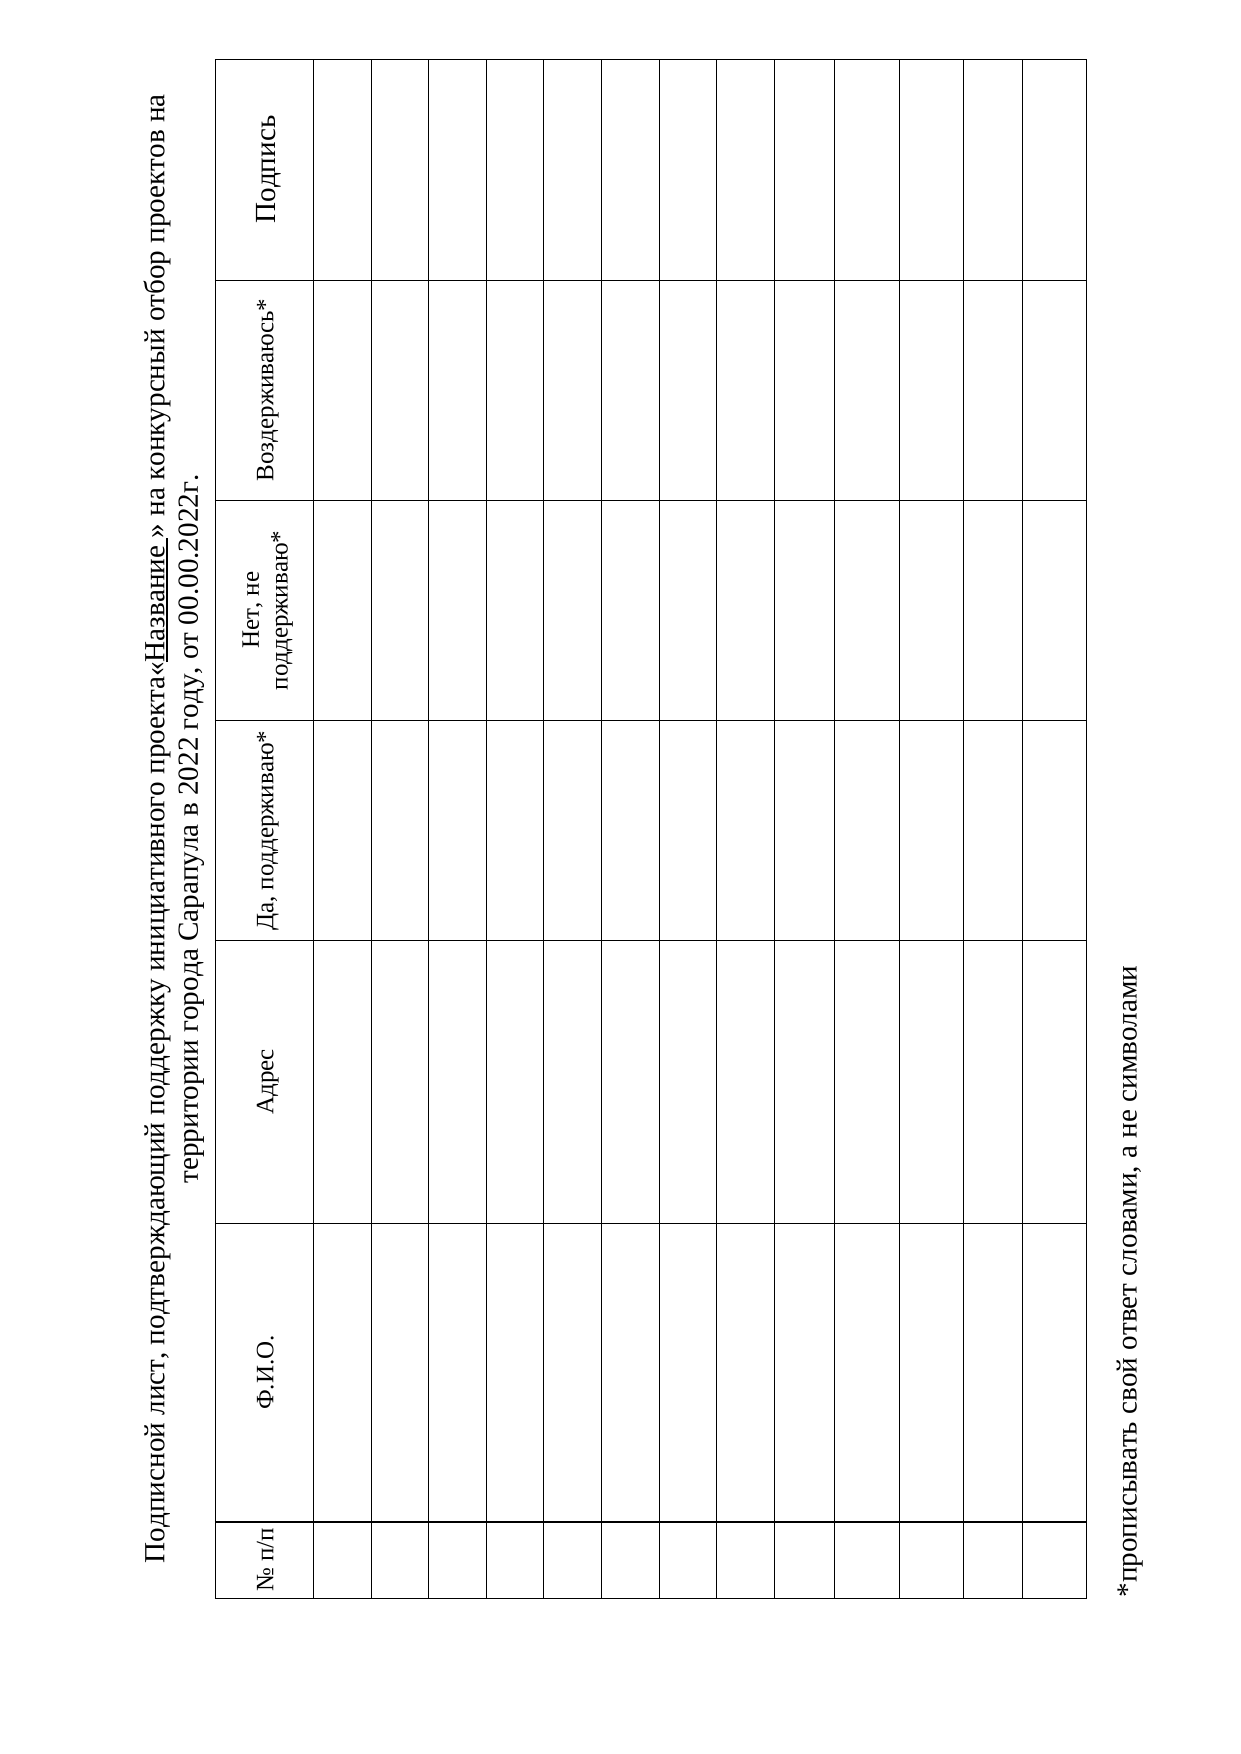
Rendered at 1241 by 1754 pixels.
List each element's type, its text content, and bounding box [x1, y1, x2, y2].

table_cell [900, 1523, 963, 1598]
table_cell [372, 941, 428, 1223]
table_cell [717, 941, 774, 1223]
table_cell [717, 281, 774, 500]
table_cell [775, 1523, 834, 1598]
table_header [429, 60, 486, 279]
table_cell [602, 501, 659, 720]
table_cell [964, 281, 1022, 500]
table_header Подписной лист, подтверждающий поддержку инициативного проекта«Название » на конкурсный отбор проектов на территории города Сарапула в 2022 году, от 00.00.2022г. [0, 59, 215, 1598]
table_cell [964, 721, 1022, 940]
table_cell Ф.И.О. [216, 1224, 313, 1521]
table_cell [660, 281, 716, 500]
table_cell [964, 941, 1022, 1223]
table_cell [660, 721, 716, 940]
table_header [835, 60, 899, 279]
table_cell [835, 1523, 899, 1598]
table_cell [429, 941, 486, 1223]
table_cell [660, 501, 716, 720]
table_cell [900, 501, 963, 720]
table_cell [964, 1523, 1022, 1598]
table_cell [900, 1224, 963, 1521]
table_cell [717, 1523, 774, 1598]
table_cell [487, 281, 543, 500]
table_header [660, 60, 716, 279]
table_cell Нет, не поддерживаю* [216, 501, 313, 720]
table_cell [314, 1224, 371, 1521]
table_cell [717, 1224, 774, 1521]
table_cell [487, 1224, 543, 1521]
table_cell [1023, 1224, 1086, 1521]
table_cell Воздерживаюсь* [216, 281, 313, 500]
table_cell [775, 941, 834, 1223]
table_cell [602, 721, 659, 940]
table_header Подпись [216, 60, 313, 279]
table_cell [487, 1523, 543, 1598]
table_cell [1023, 281, 1086, 500]
table_cell [900, 281, 963, 500]
table_cell № п/п [216, 1523, 313, 1598]
table_cell [775, 281, 834, 500]
table_cell [964, 1224, 1022, 1521]
table_cell [835, 721, 899, 940]
table_cell [660, 941, 716, 1223]
table_cell [372, 1523, 428, 1598]
table_cell [314, 1523, 371, 1598]
table_header [775, 60, 834, 279]
table_cell [602, 1523, 659, 1598]
table_cell [429, 721, 486, 940]
table_cell [314, 501, 371, 720]
table_cell [835, 1224, 899, 1521]
table_cell [372, 281, 428, 500]
table_header [372, 60, 428, 279]
table_cell [429, 1224, 486, 1521]
table_cell [660, 1224, 716, 1521]
table_cell [835, 941, 899, 1223]
table_cell [602, 281, 659, 500]
table_cell [487, 721, 543, 940]
table_cell [775, 1224, 834, 1521]
table_cell [487, 941, 543, 1223]
table_cell [775, 501, 834, 720]
table_cell [429, 501, 486, 720]
table_cell [1023, 1523, 1086, 1598]
table_cell [717, 721, 774, 940]
table_cell [372, 721, 428, 940]
table_cell [544, 721, 601, 940]
table_cell [429, 1523, 486, 1598]
table_cell [544, 281, 601, 500]
table_cell [964, 501, 1022, 720]
table_cell [544, 1523, 601, 1598]
table_header [964, 60, 1022, 279]
table_cell [544, 501, 601, 720]
table_header [602, 60, 659, 279]
table_header *прописывать свой ответ словами, а не символами [1087, 59, 1154, 1598]
table_cell [544, 1224, 601, 1521]
table_cell [660, 1523, 716, 1598]
table_cell [835, 281, 899, 500]
table_cell [602, 941, 659, 1223]
table_cell Адрес [216, 941, 313, 1223]
table_cell [372, 501, 428, 720]
table_cell [314, 281, 371, 500]
table_cell [1023, 501, 1086, 720]
table_cell [717, 501, 774, 720]
table_cell [602, 1224, 659, 1521]
table_cell [429, 281, 486, 500]
table_cell Да, поддерживаю* [216, 721, 313, 940]
table_header [900, 60, 963, 279]
table_header [717, 60, 774, 279]
table_cell [487, 501, 543, 720]
table_cell [775, 721, 834, 940]
table_header [544, 60, 601, 279]
table_cell [900, 941, 963, 1223]
table_cell [1023, 941, 1086, 1223]
table_cell [544, 941, 601, 1223]
table_cell [314, 941, 371, 1223]
table_cell [1023, 721, 1086, 940]
table_cell [372, 1224, 428, 1521]
table_header [1023, 60, 1086, 279]
table_cell [314, 721, 371, 940]
table_cell [900, 721, 963, 940]
table_header [314, 60, 371, 279]
table_header [487, 60, 543, 279]
table_cell [835, 501, 899, 720]
